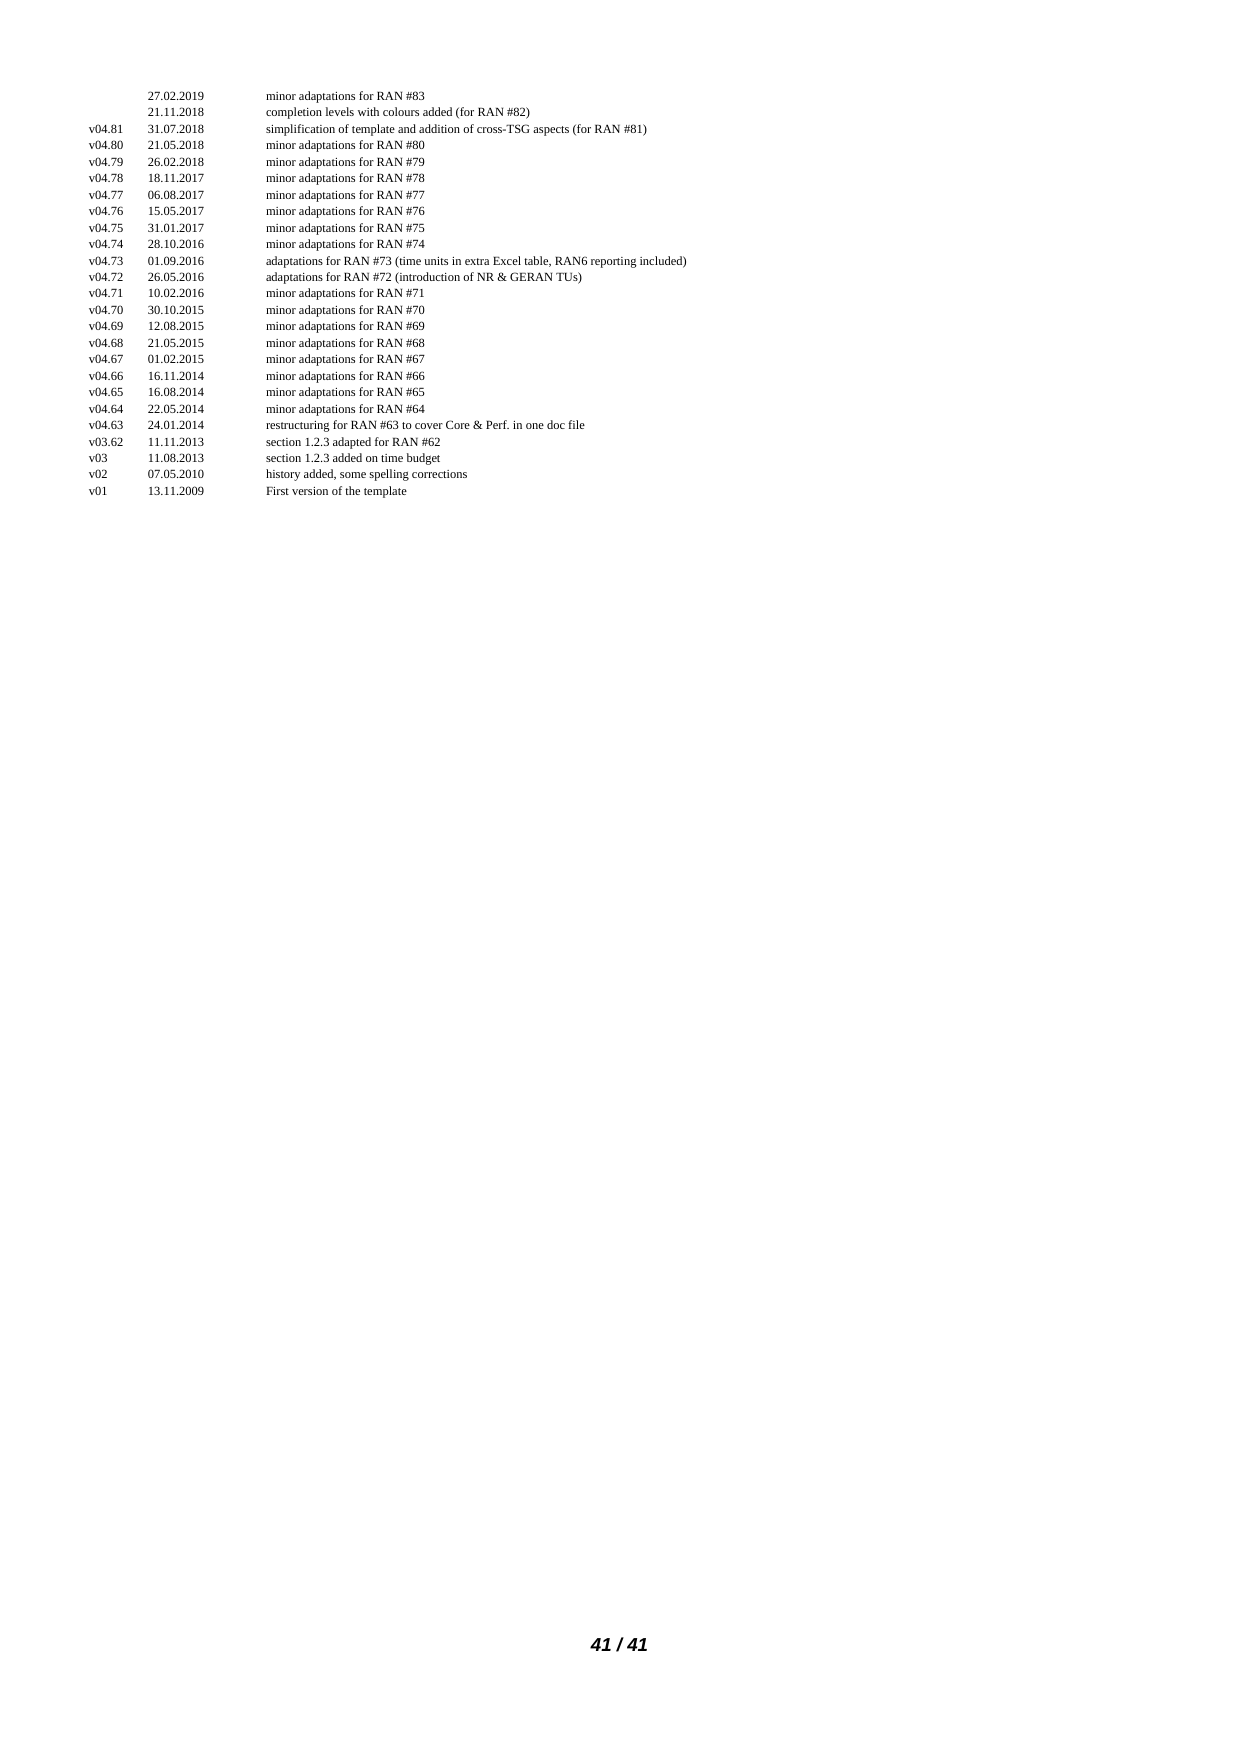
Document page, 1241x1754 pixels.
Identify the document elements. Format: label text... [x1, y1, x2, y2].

text v04.71 10.02.2016 minor adaptations for RAN #71 [89, 286, 1152, 301]
text v02 07.05.2010 history added, some spelling corrections [89, 467, 1152, 482]
text v04.76 15.05.2017 minor adaptations for RAN #76 [89, 204, 1152, 218]
text v03 11.08.2013 section 1.2.3 added on time budget [89, 451, 1152, 465]
text v04.69 12.08.2015 minor adaptations for RAN #69 [89, 319, 1152, 333]
text v04.75 31.01.2017 minor adaptations for RAN #75 [89, 220, 1152, 235]
text v04.68 21.05.2015 minor adaptations for RAN #68 [89, 336, 1152, 350]
text v04.66 16.11.2014 minor adaptations for RAN #66 [89, 368, 1152, 383]
text v04.63 24.01.2014 restructuring for RAN #63 to cover Core & Perf. in one doc file [89, 418, 1152, 432]
text v04.80 21.05.2018 minor adaptations for RAN #80 [89, 138, 1152, 152]
text v04.77 06.08.2017 minor adaptations for RAN #77 [89, 187, 1152, 202]
text v03.62 11.11.2013 section 1.2.3 adapted for RAN #62 [89, 434, 1152, 449]
text v04.70 30.10.2015 minor adaptations for RAN #70 [89, 303, 1152, 317]
text v04.65 16.08.2014 minor adaptations for RAN #65 [89, 385, 1152, 399]
text v04.67 01.02.2015 minor adaptations for RAN #67 [89, 352, 1152, 366]
text 27.02.2019 minor adaptations for RAN #83 [89, 89, 1152, 103]
text v04.79 26.02.2018 minor adaptations for RAN #79 [89, 154, 1152, 169]
text v04.64 22.05.2014 minor adaptations for RAN #64 [89, 401, 1152, 416]
text v04.78 18.11.2017 minor adaptations for RAN #78 [89, 171, 1152, 185]
text v01 13.11.2009 First version of the template [89, 484, 1152, 498]
text v04.73 01.09.2016 adaptations for RAN #73 (time units in extra Excel table, RAN6 reporting included) [89, 253, 1152, 268]
text v04.74 28.10.2016 minor adaptations for RAN #74 [89, 237, 1152, 251]
text 21.11.2018 completion levels with colours added (for RAN #82) [89, 105, 1152, 119]
text v04.72 26.05.2016 adaptations for RAN #72 (introduction of NR & GERAN TUs) [89, 270, 1152, 284]
text v04.81 31.07.2018 simplification of template and addition of cross-TSG aspects (for RAN #81) [89, 122, 1152, 136]
